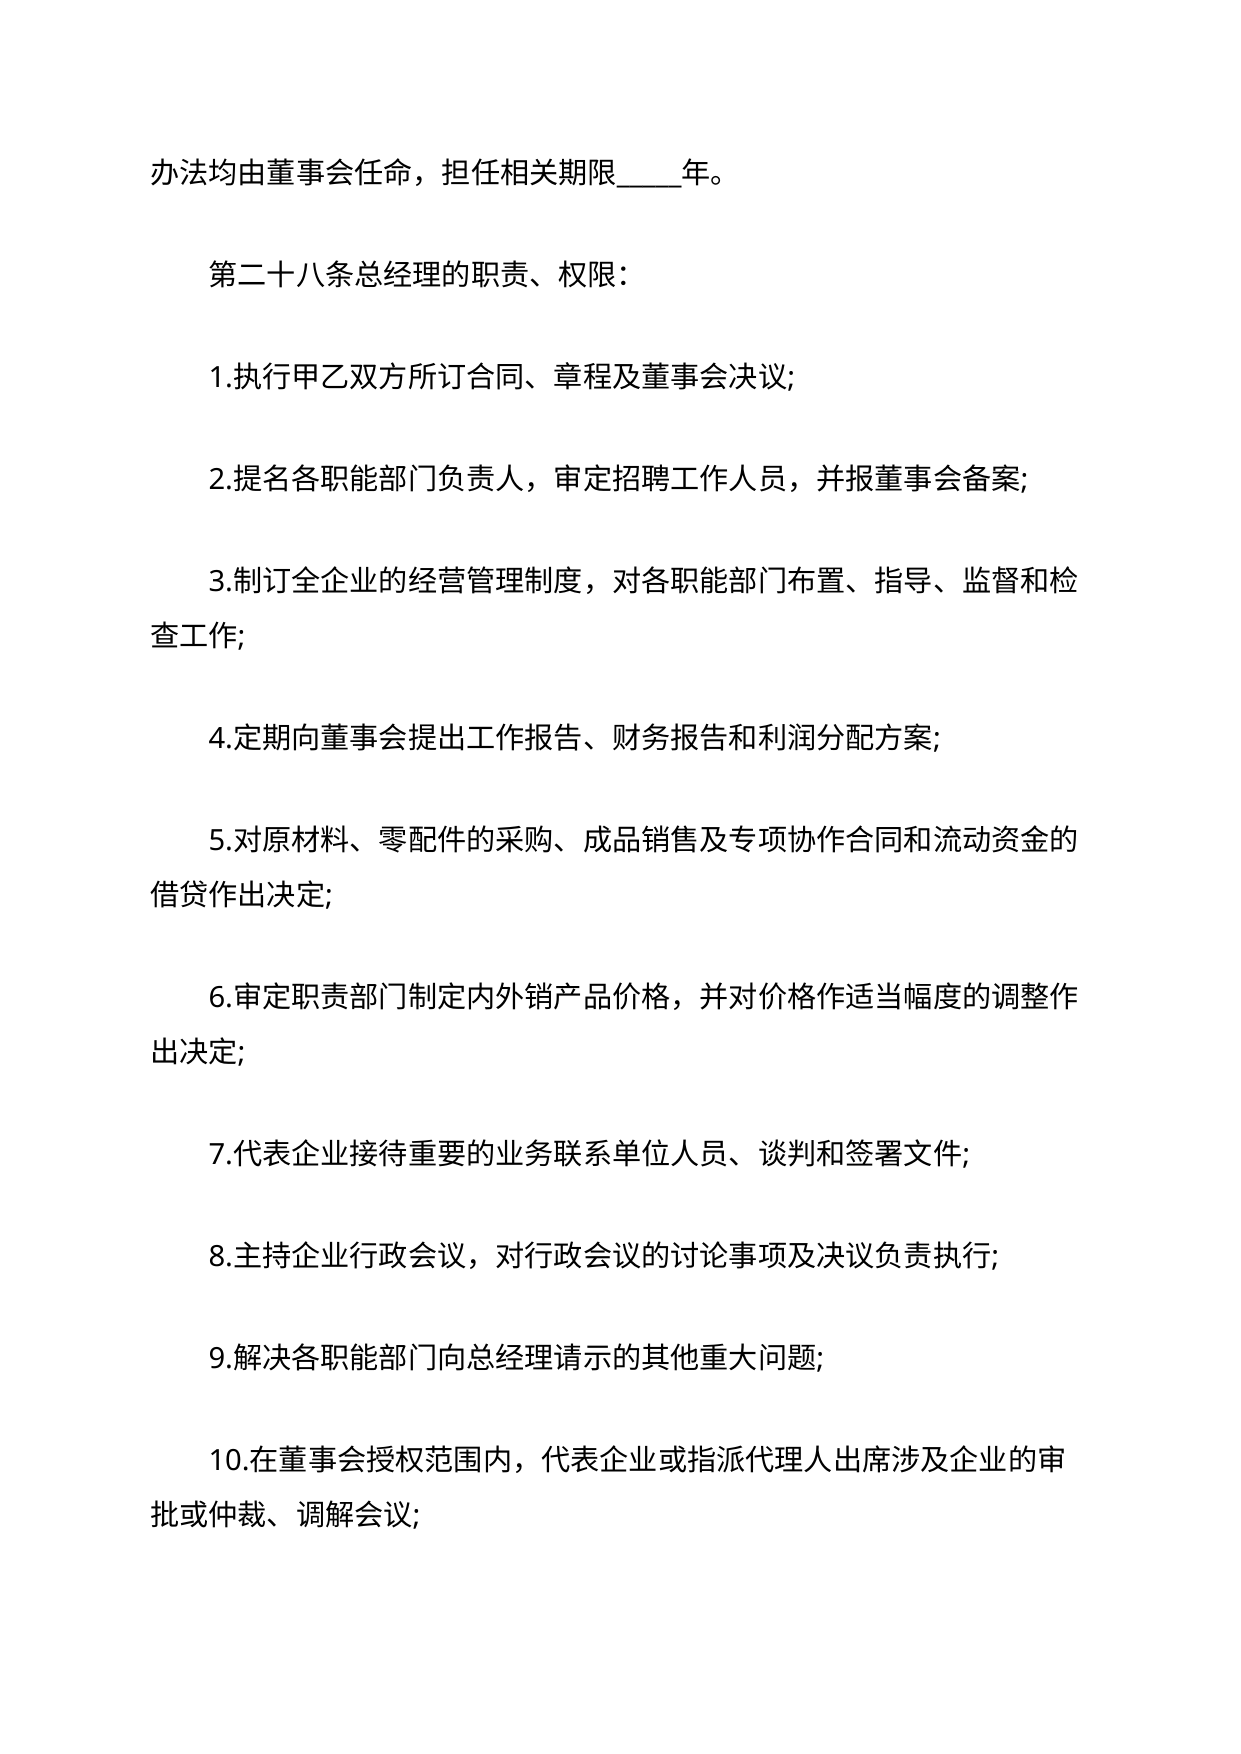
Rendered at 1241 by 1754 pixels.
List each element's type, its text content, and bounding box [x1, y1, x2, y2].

text 10.在董事会授权范围内，代表企业或指派代理人出席涉及企业的审批或仲裁、调解会议; [150, 1437, 1090, 1534]
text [150, 150, 1090, 192]
text 4.定期向董事会提出工作报告、财务报告和利润分配方案; [150, 715, 1090, 757]
text 5.对原材料、零配件的采购、成品销售及专项协作合同和流动资金的借贷作出决定; [150, 817, 1090, 914]
text 9.解决各职能部门向总经理请示的其他重大问题; [150, 1334, 1090, 1377]
text 第二十八条总经理的职责、权限： [150, 252, 1090, 294]
text 7.代表企业接待重要的业务联系单位人员、谈判和签署文件; [150, 1131, 1090, 1173]
text 1.执行甲乙双方所订合同、章程及董事会决议; [150, 354, 1090, 396]
text 6.审定职责部门制定内外销产品价格，并对价格作适当幅度的调整作出决定; [150, 974, 1090, 1071]
text 3.制订全企业的经营管理制度，对各职能部门布置、指导、监督和检查工作; [150, 558, 1090, 655]
text 2.提名各职能部门负责人，审定招聘工作人员，并报董事会备案; [150, 456, 1090, 498]
text 8.主持企业行政会议，对行政会议的讨论事项及决议负责执行; [150, 1233, 1090, 1275]
